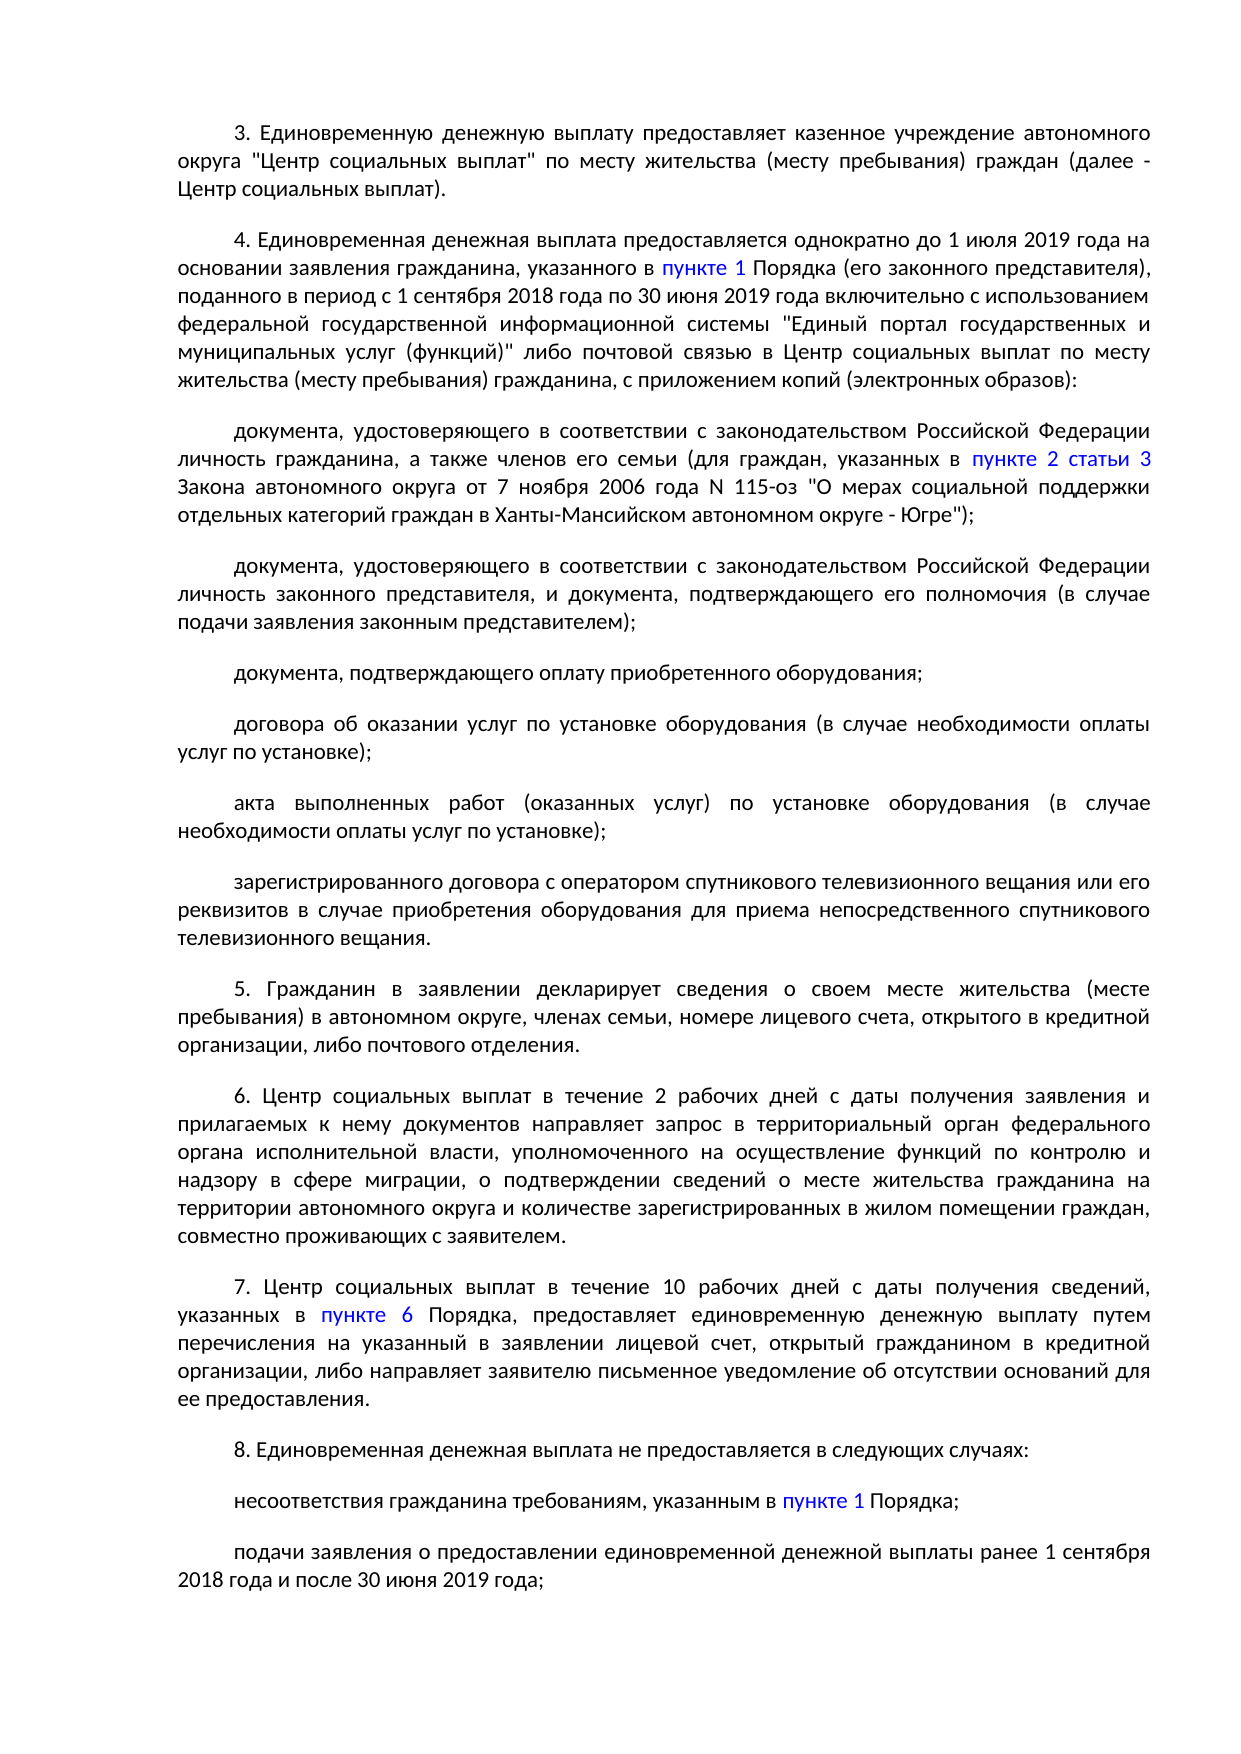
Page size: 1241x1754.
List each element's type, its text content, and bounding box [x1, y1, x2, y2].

text 3. Единовременную денежную выплату предоставляет казенное учреждение автономного округа "Центр социальных выплат" по месту жительства (месту пребывания) граждан (далее - Центр социальных выплат). [177, 118, 1152, 202]
text зарегистрированного договора с оператором спутникового телевизионного вещания или его реквизитов в случае приобретения оборудования для приема непосредственного спутникового телевизионного вещания. [177, 867, 1152, 951]
text несоответствия гражданина требованиям, указанным в пункте 1 Порядка; [177, 1486, 1152, 1514]
text 5. Гражданин в заявлении декларирует сведения о своем месте жительства (месте пребывания) в автономном округе, членах семьи, номере лицевого счета, открытого в кредитной организации, либо почтового отделения. [177, 974, 1152, 1058]
text документа, удостоверяющего в соответствии с законодательством Российской Федерации личность законного представителя, и документа, подтверждающего его полномочия (в случае подачи заявления законным представителем); [177, 551, 1152, 635]
text договора об оказании услуг по установке оборудования (в случае необходимости оплаты услуг по установке); [177, 709, 1152, 765]
text 7. Центр социальных выплат в течение 10 рабочих дней с даты получения сведений, указанных в пункте 6 Порядка, предоставляет единовременную денежную выплату путем перечисления на указанный в заявлении лицевой счет, открытый гражданином в кредитной организации, либо направляет заявителю письменное уведомление об отсутствии оснований для ее предоставления. [177, 1272, 1152, 1412]
text документа, подтверждающего оплату приобретенного оборудования; [177, 658, 1152, 686]
text документа, удостоверяющего в соответствии с законодательством Российской Федерации личность гражданина, а также членов его семьи (для граждан, указанных в пункте 2 статьи 3 Закона автономного округа от 7 ноября 2006 года N 115-оз "О мерах социальной поддержки отдельных категорий граждан в Ханты-Мансийском автономном округе - Югре"); [177, 416, 1152, 528]
text подачи заявления о предоставлении единовременной денежной выплаты ранее 1 сентября 2018 года и после 30 июня 2019 года; [177, 1537, 1152, 1593]
text акта выполненных работ (оказанных услуг) по установке оборудования (в случае необходимости оплаты услуг по установке); [177, 788, 1152, 844]
text 6. Центр социальных выплат в течение 2 рабочих дней с даты получения заявления и прилагаемых к нему документов направляет запрос в территориальный орган федерального органа исполнительной власти, уполномоченного на осуществление функций по контролю и надзору в сфере миграции, о подтверждении сведений о месте жительства гражданина на территории автономного округа и количестве зарегистрированных в жилом помещении граждан, совместно проживающих с заявителем. [177, 1081, 1152, 1249]
text 4. Единовременная денежная выплата предоставляется однократно до 1 июля 2019 года на основании заявления гражданина, указанного в пункте 1 Порядка (его законного представителя), поданного в период с 1 сентября 2018 года по 30 июня 2019 года включительно с использованием федеральной государственной информационной системы "Единый портал государственных и муниципальных услуг (функций)" либо почтовой связью в Центр социальных выплат по месту жительства (месту пребывания) гражданина, с приложением копий (электронных образов): [177, 225, 1152, 393]
text 8. Единовременная денежная выплата не предоставляется в следующих случаях: [177, 1435, 1152, 1463]
